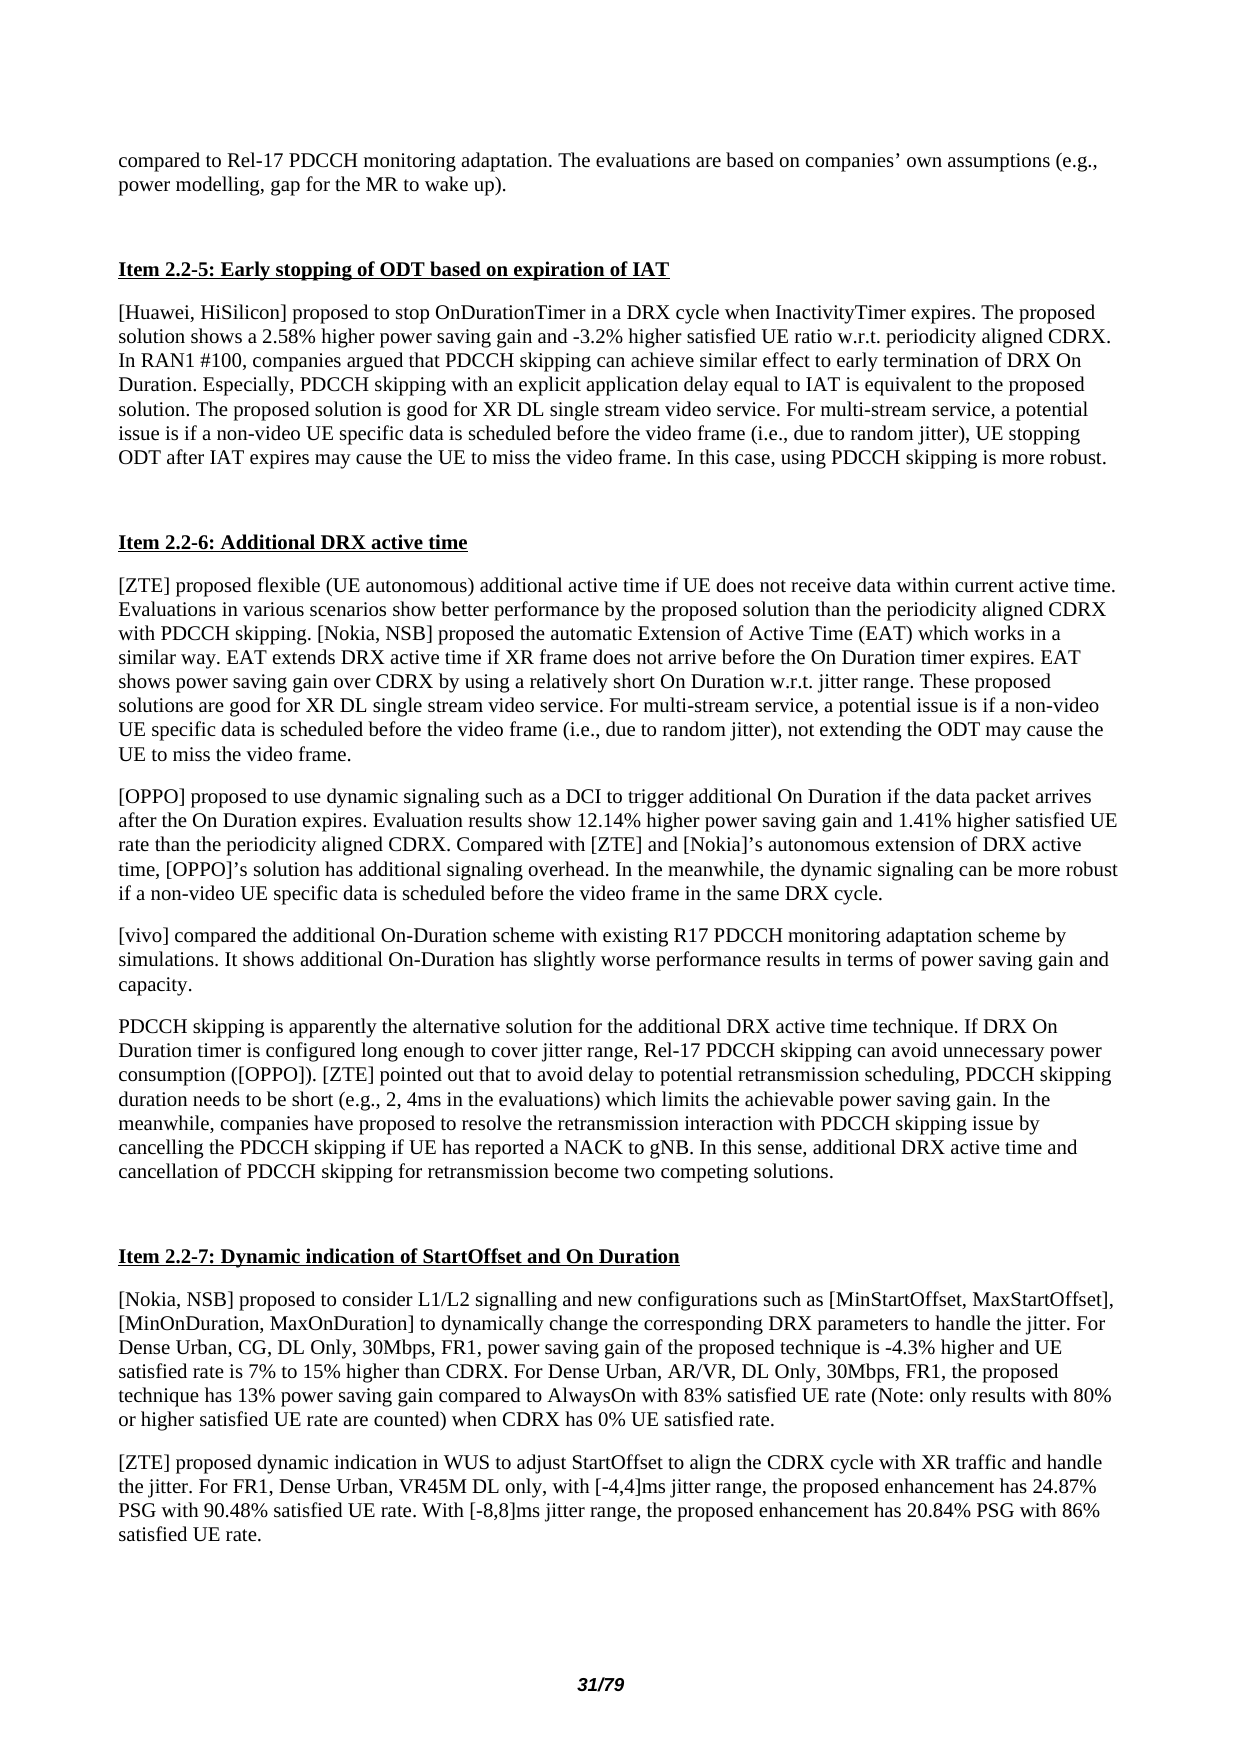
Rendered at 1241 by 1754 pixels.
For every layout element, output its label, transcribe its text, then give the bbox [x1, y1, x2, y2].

text Item 2.2-5: Early stopping of ODT based on expiration of IAT [118, 257, 1122, 281]
text Item 2.2-6: Additional DRX active time [118, 530, 1122, 554]
text [vivo] compared the additional On-Duration scheme with existing R17 PDCCH monitoring adaptation scheme by simulations. It shows additional On-Duration has slightly worse performance results in terms of power saving gain and capacity. [118, 923, 1122, 996]
text PDCCH skipping is apparently the alternative solution for the additional DRX active time technique. If DRX On Duration timer is configured long enough to cover jitter range, Rel-17 PDCCH skipping can avoid unnecessary power consumption ([OPPO]). [ZTE] pointed out that to avoid delay to potential retransmission scheduling, PDCCH skipping duration needs to be short (e.g., 2, 4ms in the evaluations) which limits the achievable power saving gain. In the meanwhile, companies have proposed to resolve the retransmission interaction with PDCCH skipping issue by cancelling the PDCCH skipping if UE has reported a NACK to gNB. In this sense, additional DRX active time and cancellation of PDCCH skipping for retransmission become two competing solutions. [118, 1014, 1122, 1183]
text [OPPO] proposed to use dynamic signaling such as a DCI to trigger additional On Duration if the data packet arrives after the On Duration expires. Evaluation results show 12.14% higher power saving gain and 1.41% higher satisfied UE rate than the periodicity aligned CDRX. Compared with [ZTE] and [Nokia]’s autonomous extension of DRX active time, [OPPO]’s solution has additional signaling overhead. In the meanwhile, the dynamic signaling can be more robust if a non-video UE specific data is scheduled before the video frame in the same DRX cycle. [118, 784, 1122, 904]
text [ZTE] proposed dynamic indication in WUS to adjust StartOffset to align the CDRX cycle with XR traffic and handle the jitter. For FR1, Dense Urban, VR45M DL only, with [-4,4]ms jitter range, the proposed enhancement has 24.87% PSG with 90.48% satisfied UE rate. With [-8,8]ms jitter range, the proposed enhancement has 20.84% PSG with 86% satisfied UE rate. [118, 1450, 1122, 1546]
text [ZTE] proposed flexible (UE autonomous) additional active time if UE does not receive data within current active time. Evaluations in various scenarios show better performance by the proposed solution than the periodicity aligned CDRX with PDCCH skipping. [Nokia, NSB] proposed the automatic Extension of Active Time (EAT) which works in a similar way. EAT extends DRX active time if XR frame does not arrive before the On Duration timer expires. EAT shows power saving gain over CDRX by using a relatively short On Duration w.r.t. jitter range. These proposed solutions are good for XR DL single stream video service. For multi-stream service, a potential issue is if a non-video UE specific data is scheduled before the video frame (i.e., due to random jitter), not extending the ODT may cause the UE to miss the video frame. [118, 573, 1122, 766]
text [Huawei, HiSilicon] proposed to stop OnDurationTimer in a DRX cycle when InactivityTimer expires. The proposed solution shows a 2.58% higher power saving gain and -3.2% higher satisfied UE ratio w.r.t. periodicity aligned CDRX. In RAN1 #100, companies argued that PDCCH skipping can achieve similar effect to early termination of DRX On Duration. Especially, PDCCH skipping with an explicit application delay equal to IAT is equivalent to the proposed solution. The proposed solution is good for XR DL single stream video service. For multi-stream service, a potential issue is if a non-video UE specific data is scheduled before the video frame (i.e., due to random jitter), UE stopping ODT after IAT expires may cause the UE to miss the video frame. In this case, using PDCCH skipping is more robust. [118, 300, 1122, 469]
text [Nokia, NSB] proposed to consider L1/L2 signalling and new configurations such as [MinStartOffset, MaxStartOffset], [MinOnDuration, MaxOnDuration] to dynamically change the corresponding DRX parameters to handle the jitter. For Dense Urban, CG, DL Only, 30Mbps, FR1, power saving gain of the proposed technique is -4.3% higher and UE satisfied rate is 7% to 15% higher than CDRX. For Dense Urban, AR/VR, DL Only, 30Mbps, FR1, the proposed technique has 13% power saving gain compared to AlwaysOn with 83% satisfied UE rate (Note: only results with 80% or higher satisfied UE rate are counted) when CDRX has 0% UE satisfied rate. [118, 1287, 1122, 1431]
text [118, 148, 1122, 196]
text Item 2.2-7: Dynamic indication of StartOffset and On Duration [118, 1244, 1122, 1268]
